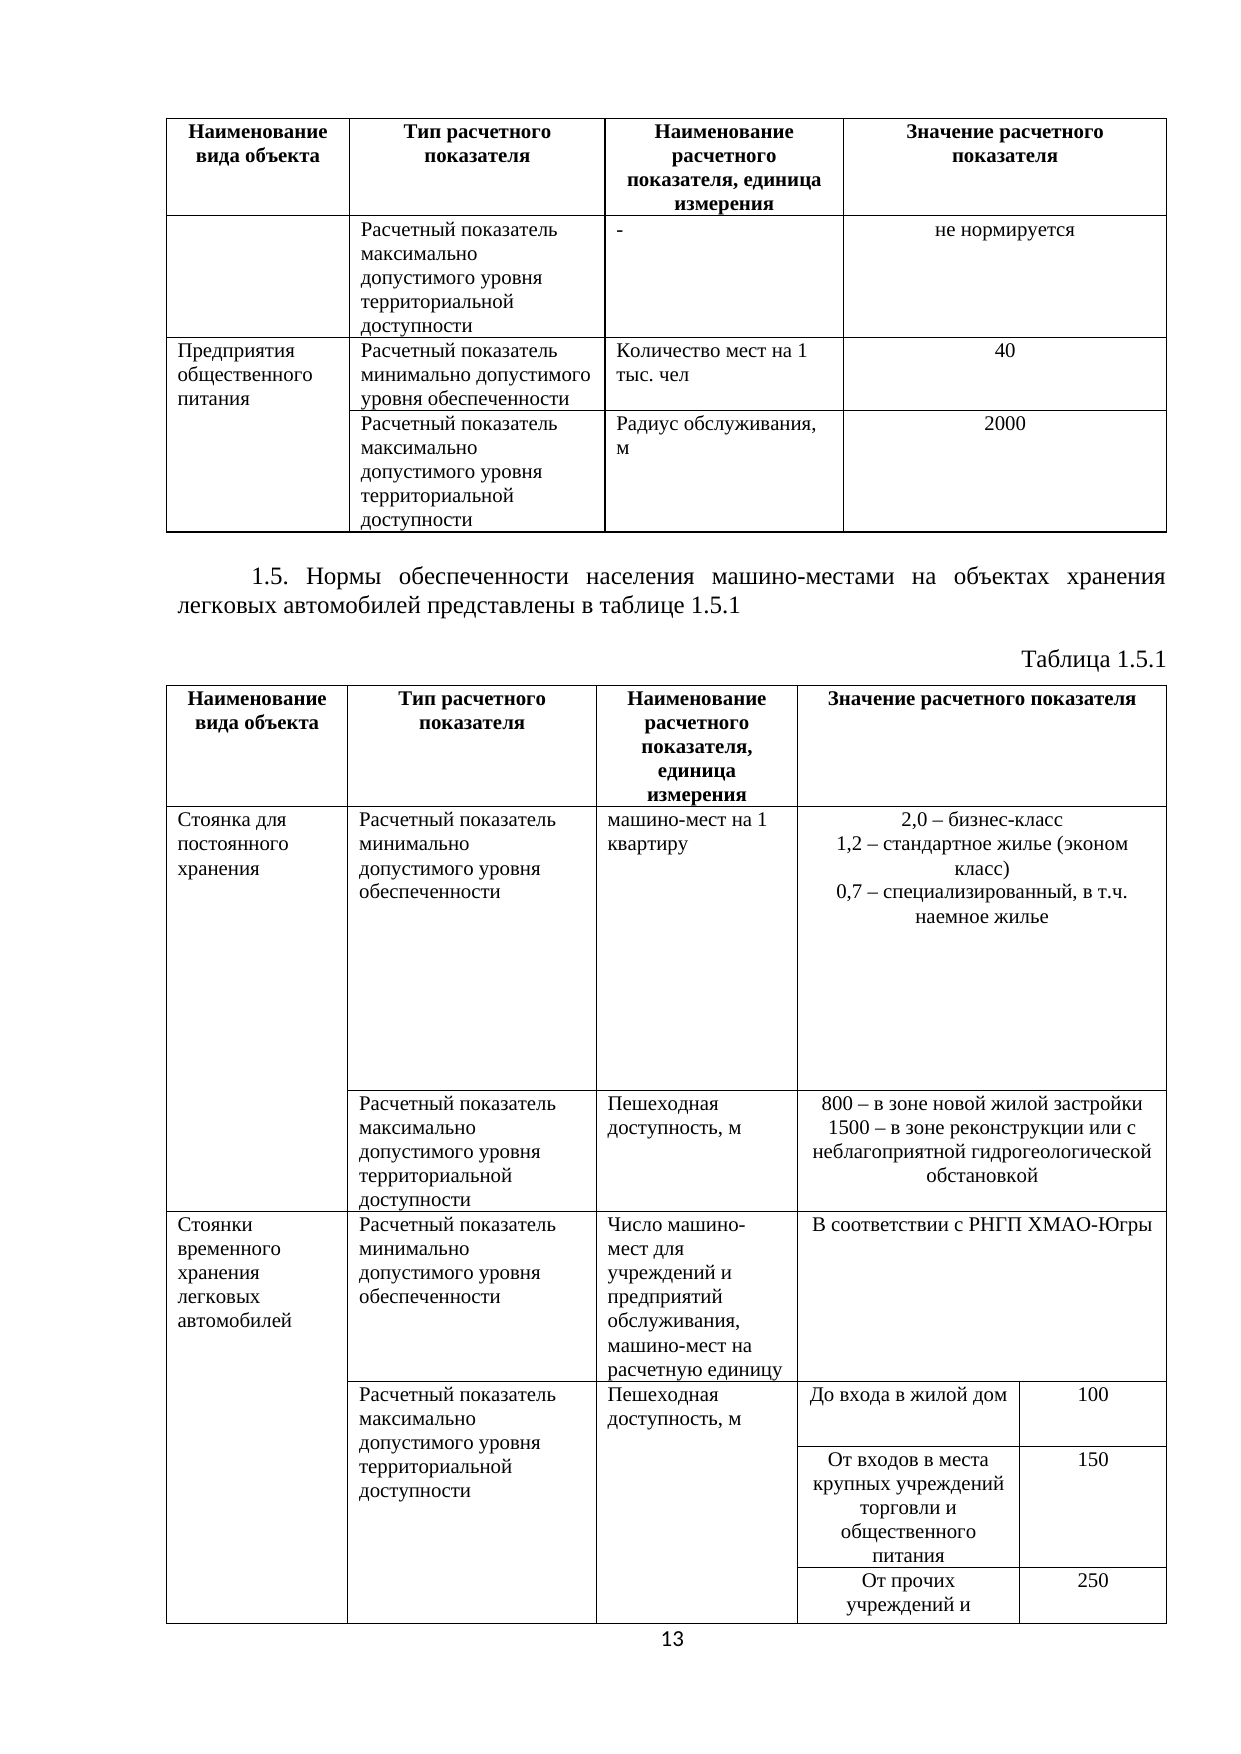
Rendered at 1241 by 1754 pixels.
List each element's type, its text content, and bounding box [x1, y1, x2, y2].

table_cell Расчетный показатель максимально допустимого уровня территориальной доступности [350, 411, 604, 531]
table_cell машино-мест на 1 квартиру [597, 807, 797, 1090]
table_cell 2000 [844, 411, 1166, 531]
table_cell Число машино-мест для учреждений и предприятий обслуживания, машино-мест на расчетную единицу [597, 1212, 797, 1381]
table_cell 250 [1020, 1568, 1166, 1623]
table_cell До входа в жилой дом [798, 1382, 1019, 1446]
table_header Тип расчетного показателя [348, 686, 596, 806]
table_cell Расчетный показатель максимально допустимого уровня территориальной доступности [348, 1091, 596, 1211]
table_header Наименование вида объекта [167, 686, 347, 806]
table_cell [798, 1568, 1019, 1623]
table_cell Расчетный показатель минимально допустимого уровня обеспеченности [348, 807, 596, 1090]
table_cell 800 – в зоне новой жилой застройки 1500 – в зоне реконструкции или с неблагоприятной гидрогеологической обстановкой [798, 1091, 1166, 1211]
table_cell 150 [1020, 1447, 1166, 1567]
table_header Значение расчетного показателя [798, 686, 1166, 806]
table_cell не нормируется [844, 216, 1166, 337]
table_cell Стоянка для постоянного хранения [167, 807, 347, 1211]
table_header Наименование расчетного показателя, единица измерения [597, 686, 797, 806]
table_cell Расчетный показатель минимально допустимого уровня обеспеченности [348, 1212, 596, 1381]
table_cell Стоянки временного хранения легковых автомобилей [167, 1212, 347, 1623]
table_cell Радиус обслуживания, м [606, 411, 843, 531]
table_cell Предприятия общественного питания [167, 338, 349, 531]
table_cell Расчетный показатель максимально допустимого уровня территориальной доступности [348, 1382, 596, 1623]
table_cell 2,0 – бизнес-класс 1,2 – стандартное жилье (эконом класс) 0,7 – специализированный, в т.ч. наемное жилье [798, 807, 1166, 1090]
table_cell 100 [1020, 1382, 1166, 1446]
table_header Тип расчетного показателя [350, 119, 604, 215]
text Таблица 1.5.1 [177, 644, 1167, 672]
table_cell 40 [844, 338, 1166, 410]
text 1.5. Нормы обеспеченности населения машино-местами на объектах хранения легковых автомобилей представлены в таблице 1.5.1 [177, 561, 1167, 619]
table_cell В соответствии с РНГП ХМАО-Югры [798, 1212, 1166, 1381]
table_cell Расчетный показатель минимально допустимого уровня обеспеченности [350, 338, 604, 410]
table_header Значение расчетного показателя [844, 119, 1166, 215]
table_cell Количество мест на 1 тыс. чел [606, 338, 843, 410]
table_header Наименование расчетного показателя, единица измерения [606, 119, 843, 215]
table_cell Пешеходная доступность, м [597, 1382, 797, 1623]
table_cell - [606, 216, 843, 337]
table_cell Расчетный показатель максимально допустимого уровня территориальной доступности [350, 216, 604, 337]
table_cell От входов в места крупных учреждений торговли и общественного питания [798, 1447, 1019, 1567]
table_cell Пешеходная доступность, м [597, 1091, 797, 1211]
table_header Наименование вида объекта [167, 119, 349, 215]
